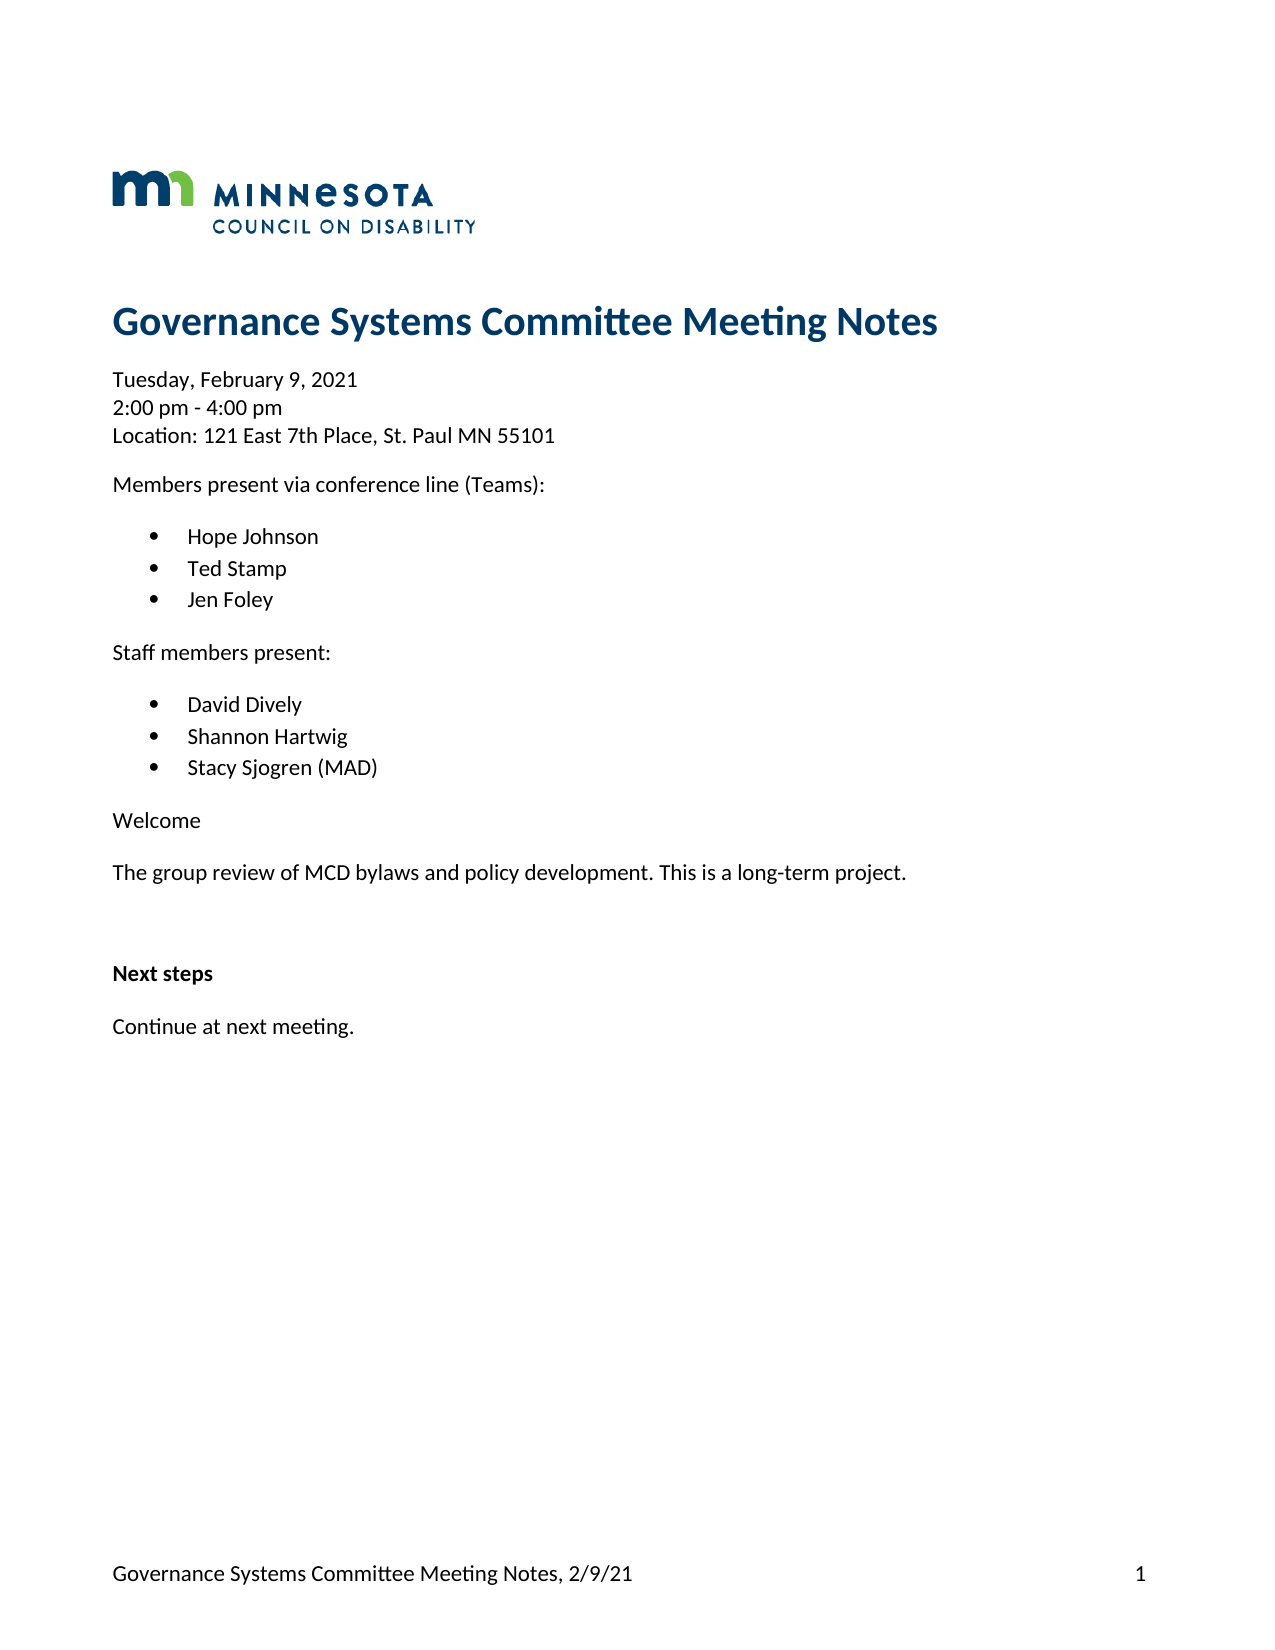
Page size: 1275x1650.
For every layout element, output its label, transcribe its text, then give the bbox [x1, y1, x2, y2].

list Stacy Sjogren (MAD) [150, 753, 1162, 782]
text Members present via conference line (Teams): [112, 470, 1162, 498]
list Ted Stamp [150, 554, 1162, 582]
text Continue at next meeting. [112, 1012, 1162, 1040]
text Staff members present: [112, 638, 1162, 666]
text Tuesday, February 9, 2021 [112, 365, 1162, 393]
picture [112, 170, 475, 267]
list Jen Foley [150, 586, 1162, 614]
list Hope Johnson [150, 522, 1162, 551]
text 2:00 pm - 4:00 pm [112, 393, 1162, 421]
list Shannon Hartwig [150, 722, 1162, 750]
text Location: 121 East 7th Place, St. Paul MN 55101 [112, 421, 1162, 449]
text Next steps [112, 959, 1162, 988]
text Welcome [112, 806, 1162, 834]
text The group review of MCD bylaws and policy development. This is a long-term project. [112, 858, 1162, 886]
subtitle Governance Systems Committee Meeting Notes [112, 295, 1162, 346]
list David Dively [150, 690, 1162, 718]
